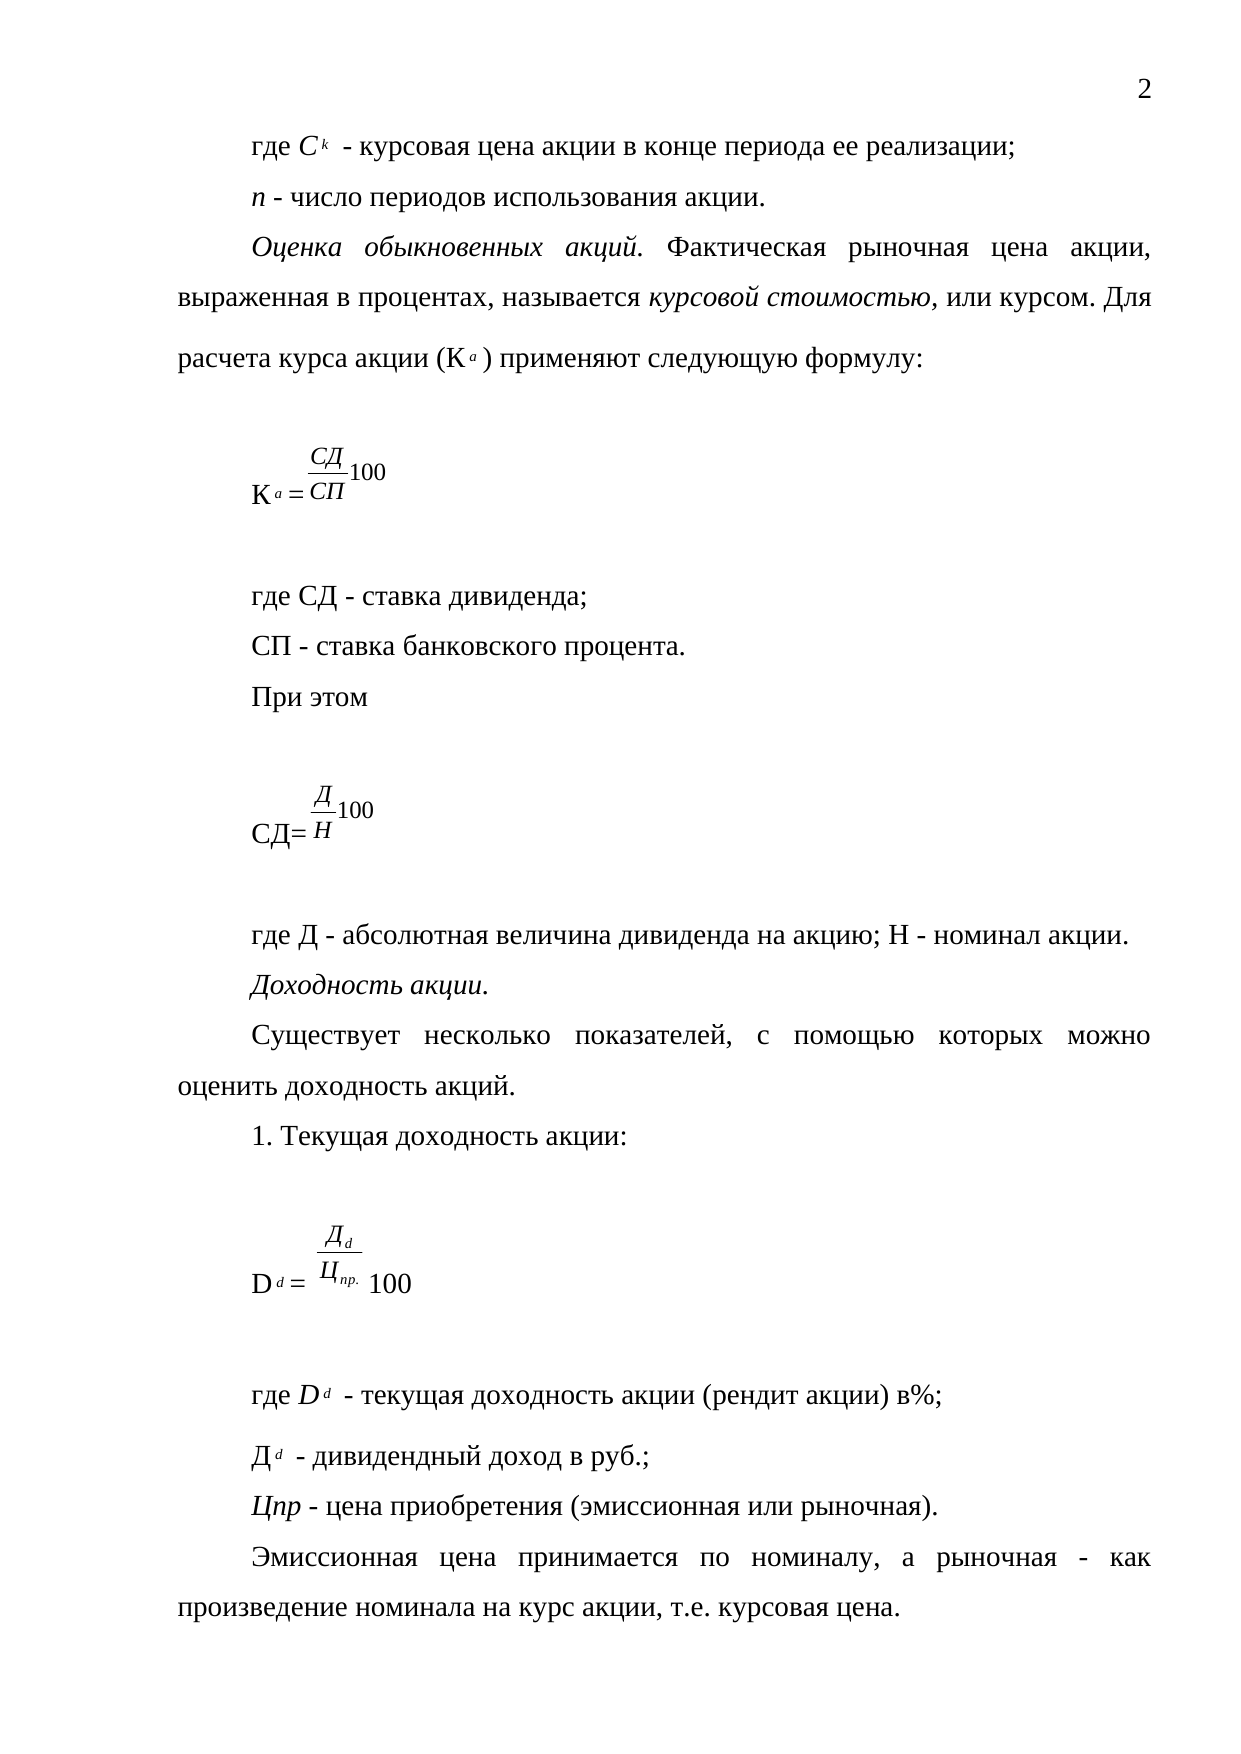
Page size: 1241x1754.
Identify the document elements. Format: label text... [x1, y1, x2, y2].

text Доходность акции. [177, 967, 1152, 1001]
text Д - дивидендный доход в руб.; [177, 1428, 1152, 1472]
text где СД - ставка дивиденда; [177, 578, 1152, 612]
text D= 100 [177, 1219, 1152, 1300]
text п - число периодов использования акции. [177, 179, 1152, 212]
text где D - текущая доходность акции (рендит акции) в%; [177, 1367, 1152, 1411]
text где Д - абсолютная величина дивиденда на акцию; Н - номинал акции. [177, 917, 1152, 950]
text При этом [177, 679, 1152, 712]
text Эмиссионная цена принимается по номиналу, а рыночная - как произведение номинала на курс акции, т.е. курсовая цена. [177, 1539, 1152, 1623]
text СП - ставка банковского процента. [177, 628, 1152, 662]
text Оценка обыкновенных акций. Фактическая рыночная цена акции, выраженная в процентах, называется курсовой стоимостью, или курсом. Для расчета курса акции (К) применяют следующую формулу: [177, 229, 1152, 373]
text где С - курсовая цена акции в конце периода ее реализации; [177, 118, 1152, 162]
text К= [177, 441, 1152, 511]
text Существует несколько показателей, с помощью которых можно оценить доходность акций. [177, 1017, 1152, 1101]
text Цпр - цена приобретения (эмиссионная или рыночная). [177, 1488, 1152, 1522]
text 1. Текущая доходность акции: [177, 1118, 1152, 1152]
text СД= [177, 779, 1152, 850]
